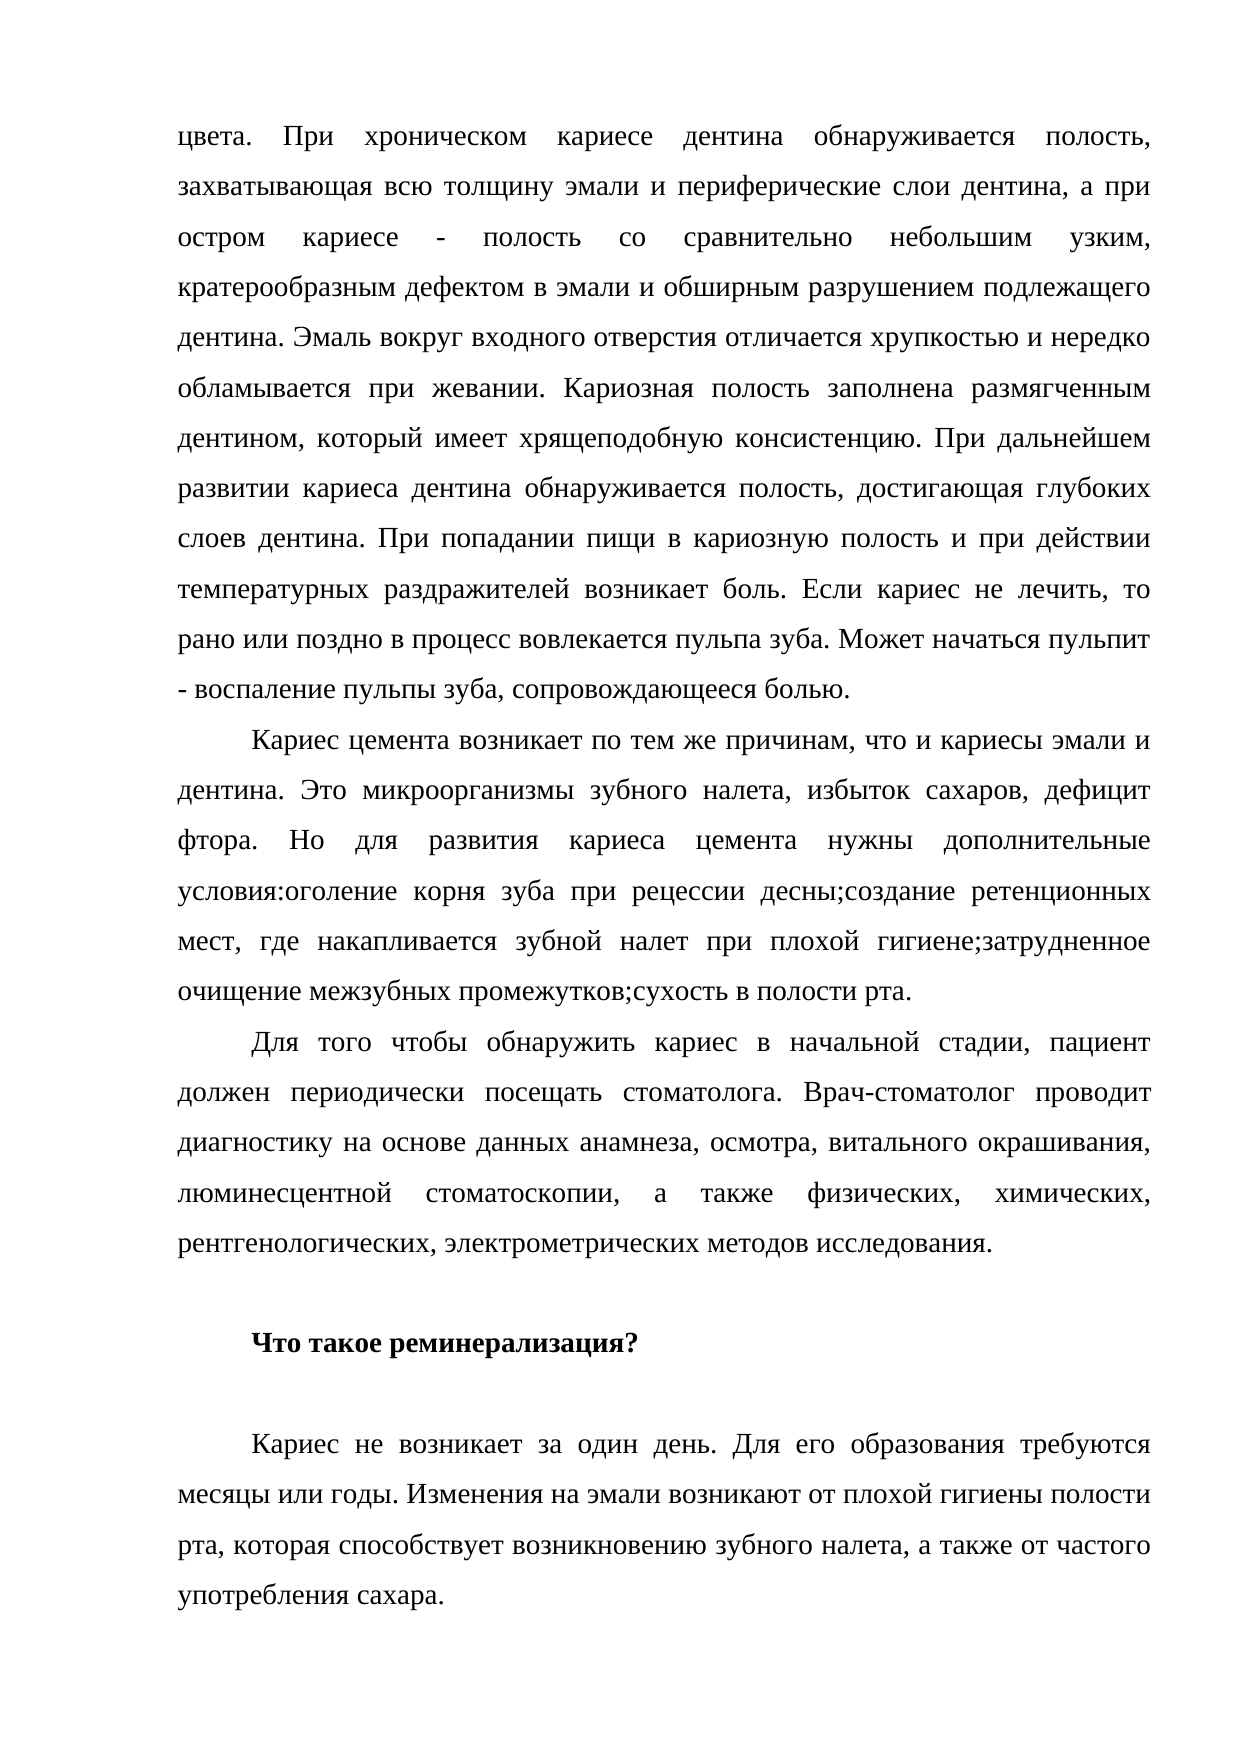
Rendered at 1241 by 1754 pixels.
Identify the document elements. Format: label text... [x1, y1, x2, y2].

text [177, 118, 1152, 705]
text Кариес не возникает за один день. Для его образования требуются месяцы или годы. Изменения на эмали возникают от плохой гигиены полости рта, которая способствует возникновению зубного налета, а также от частого употребления сахара. [177, 1426, 1152, 1611]
text Для того чтобы обнаружить кариес в начальной стадии, пациент должен периодически посещать стоматолога. Врач-стоматолог проводит диагностику на основе данных анамнеза, осмотра, витального окрашивания, люминесцентной стоматоскопии, а также физических, химических, рентгенологических, электрометрических методов исследования. [177, 1024, 1152, 1258]
text Что такое реминерализация? [177, 1326, 1152, 1359]
text Кариес цемента возникает по тем же причинам, что и кариесы эмали и дентина. Это микроорганизмы зубного налета, избыток сахаров, дефицит фтора. Но для развития кариеса цемента нужны дополнительные условия:оголение корня зуба при рецессии десны;создание ретенционных мест, где накапливается зубной налет при плохой гигиене;затрудненное очищение межзубных промежутков;сухость в полости рта. [177, 722, 1152, 1007]
